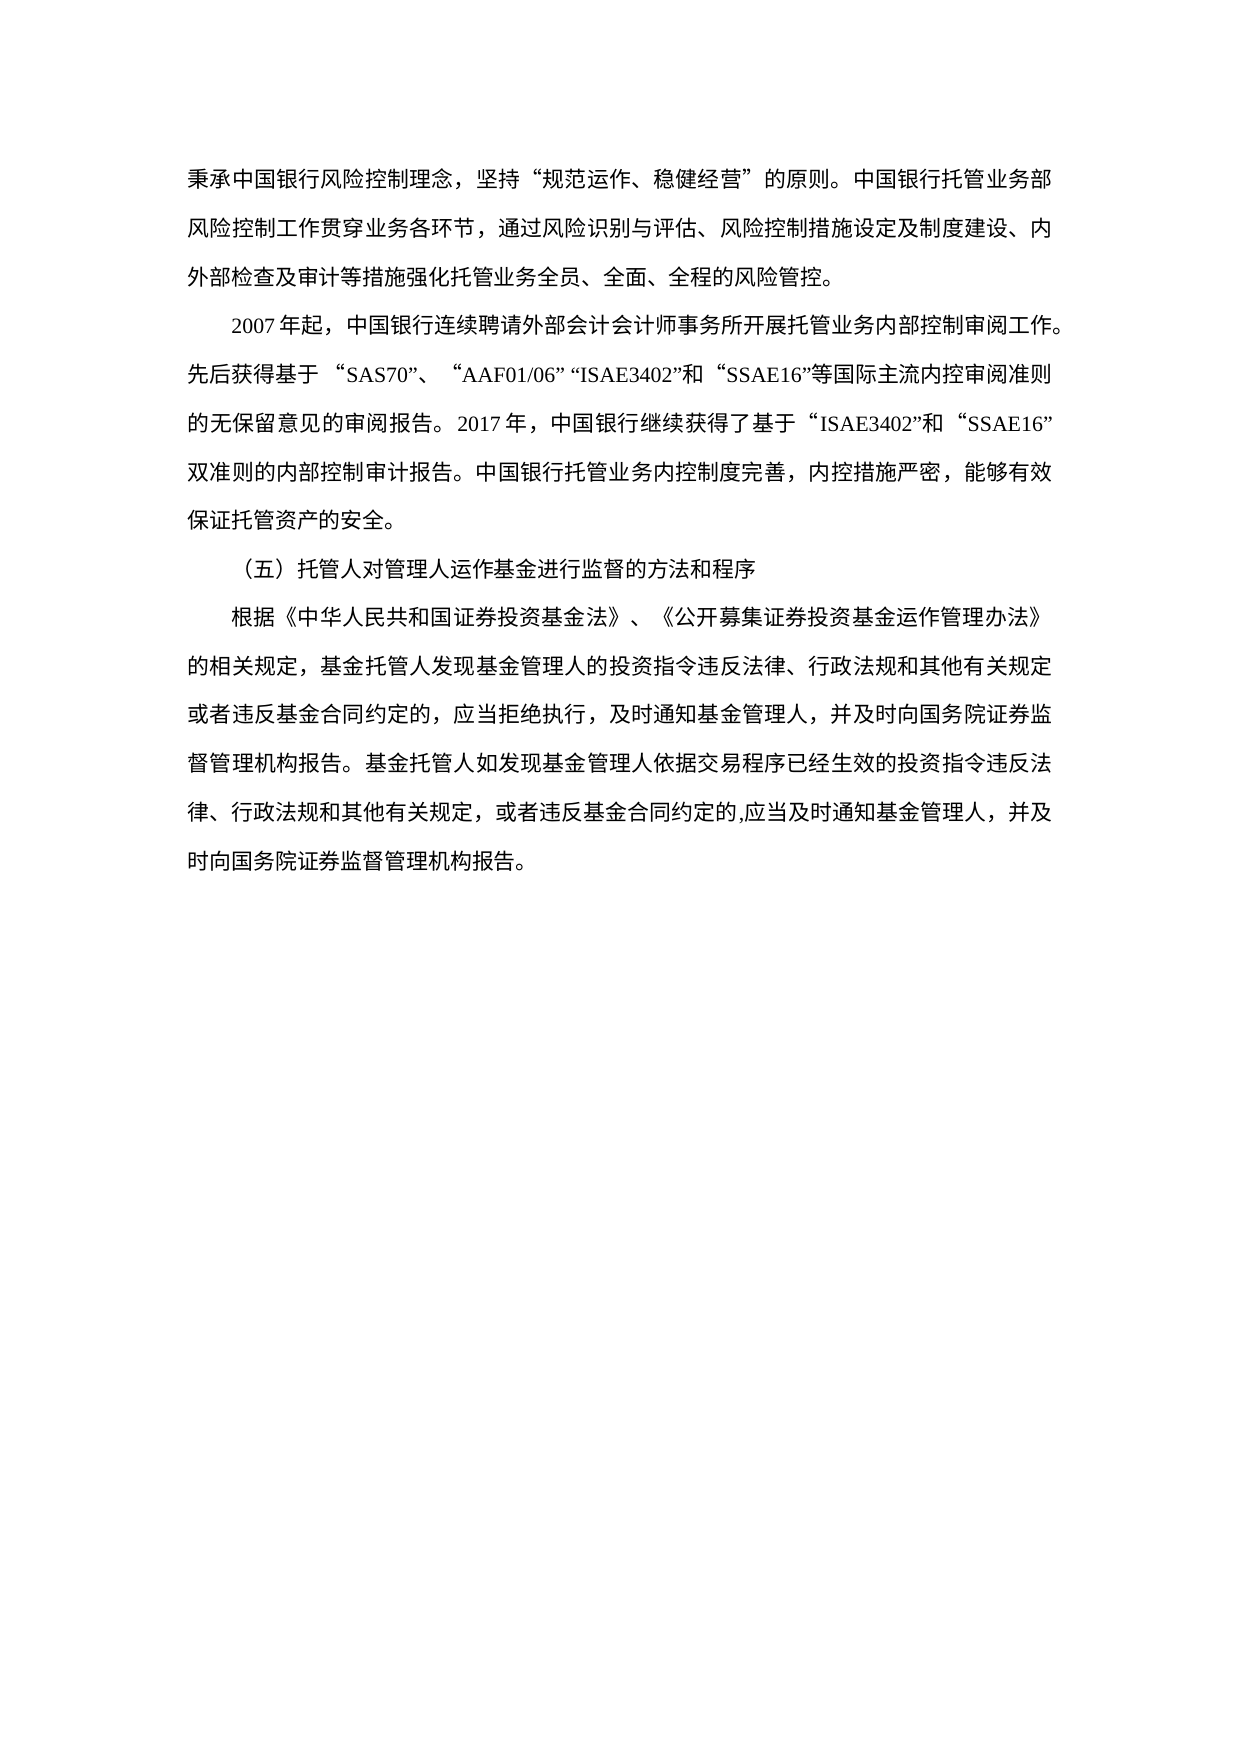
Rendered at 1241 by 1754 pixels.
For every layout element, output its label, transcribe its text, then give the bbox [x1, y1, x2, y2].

text 2007年起，中国银行连续聘请外部会计会计师事务所开展托管业务内部控制审阅工作。先后获得基于 “SAS70”、“AAF01/06” “ISAE3402”和“SSAE16”等国际主流内控审阅准则的无保留意见的审阅报告。2017年，中国银行继续获得了基于“ISAE3402”和“SSAE16”双准则的内部控制审计报告。中国银行托管业务内控制度完善，内控措施严密，能够有效保证托管资产的安全。 [187, 308, 1053, 535]
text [187, 162, 1053, 292]
text 根据《中华人民共和国证券投资基金法》、《公开募集证券投资基金运作管理办法》的相关规定，基金托管人发现基金管理人的投资指令违反法律、行政法规和其他有关规定，或者违反基金合同约定的，应当拒绝执行，及时通知基金管理人，并及时向国务院证券监督管理机构报告。基金托管人如发现基金管理人依据交易程序已经生效的投资指令违反法律、行政法规和其他有关规定，或者违反基金合同约定的,应当及时通知基金管理人，并及时向国务院证券监督管理机构报告。 [187, 599, 1053, 876]
text （五）托管人对管理人运作基金进行监督的方法和程序 [187, 551, 1053, 584]
